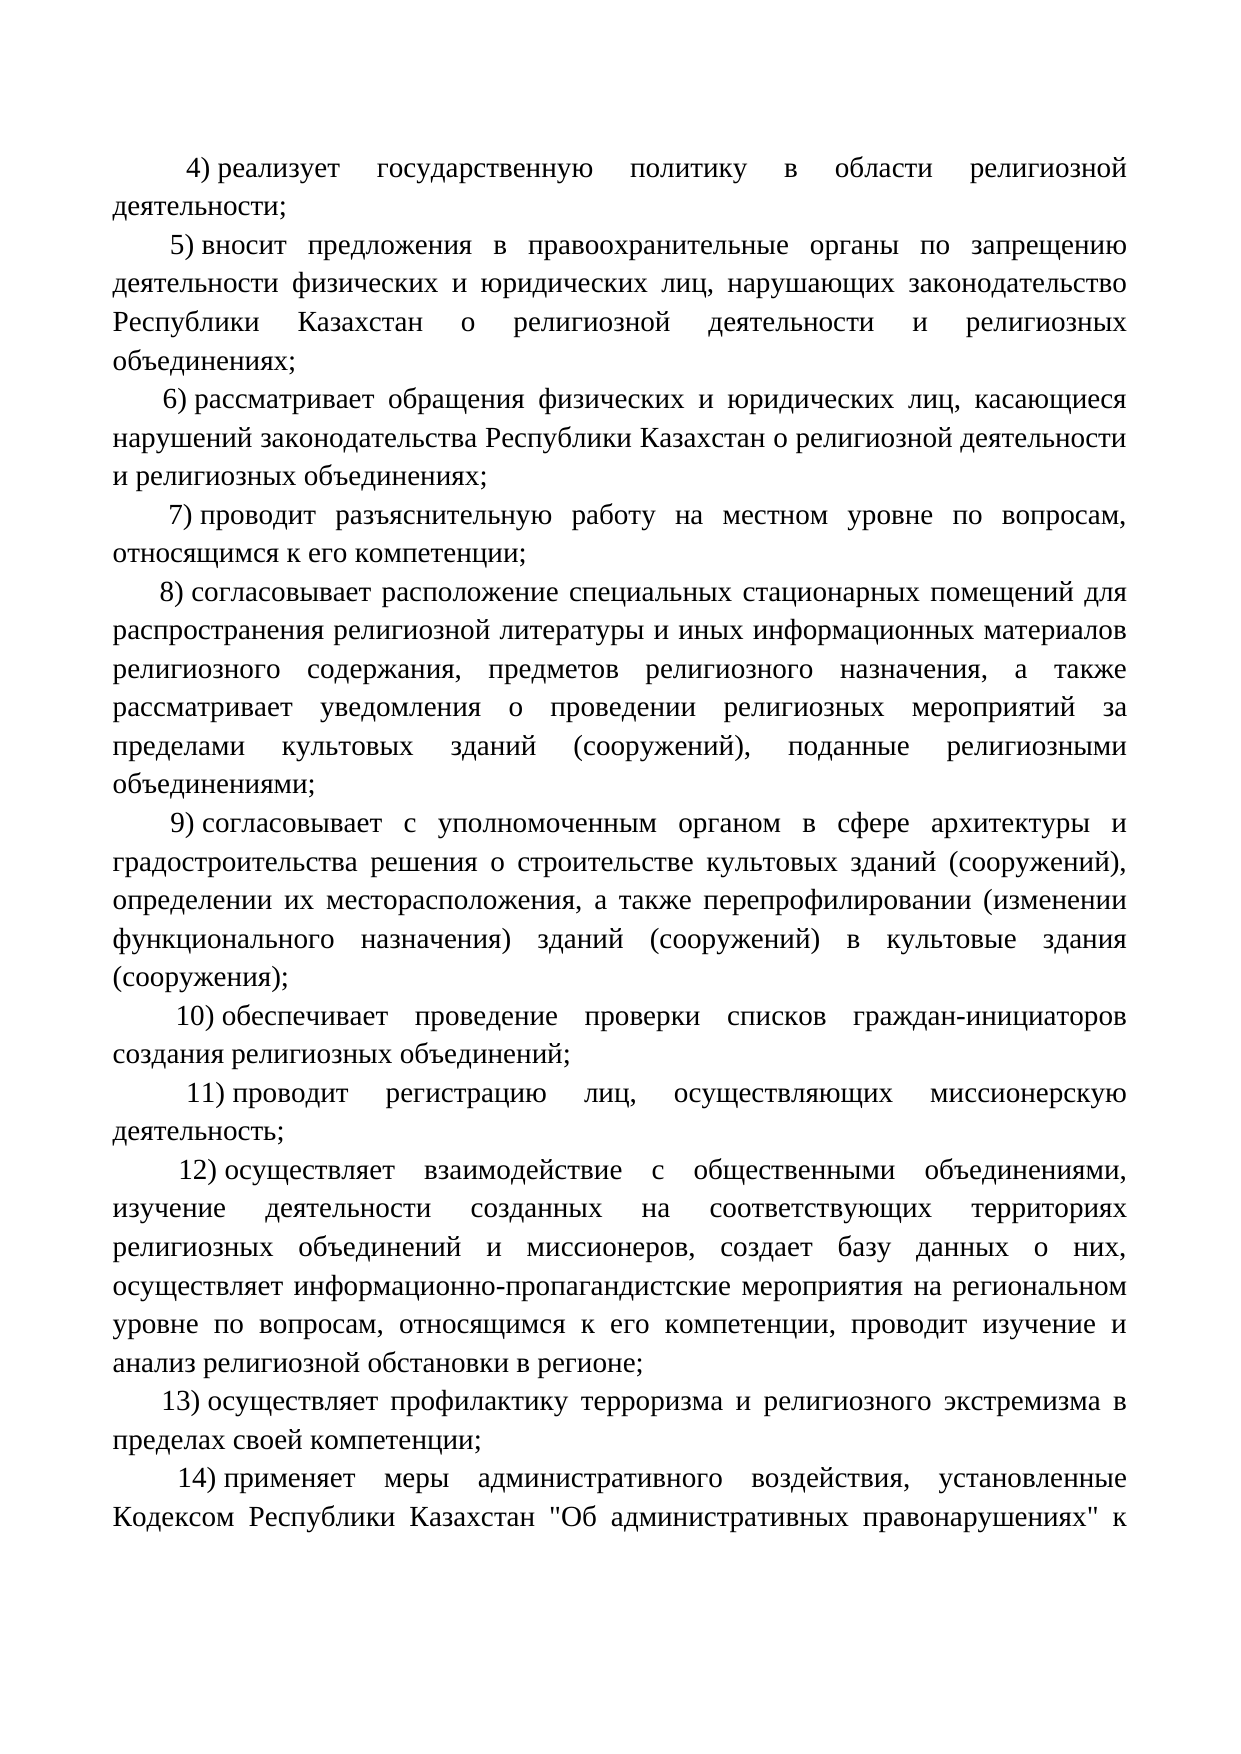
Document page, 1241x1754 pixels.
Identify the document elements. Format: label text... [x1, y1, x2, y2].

text 10) обеспечивает проведение проверки списков граждан-инициаторов создания религиозных объединений; [112, 998, 1128, 1070]
text 13) осуществляет профилактику терроризма и религиозного экстремизма в пределах своей компетенции; [112, 1383, 1128, 1455]
text 9) согласовывает с уполномоченным органом в сфере архитектуры и градостроительства решения о строительстве культовых зданий (сооружений), определении их месторасположения, а также перепрофилировании (изменении функционального назначения) зданий (сооружений) в культовые здания (сооружения); [112, 805, 1128, 993]
text 8) согласовывает расположение специальных стационарных помещений для распространения религиозной литературы и иных информационных материалов религиозного содержания, предметов религиозного назначения, а также рассматривает уведомления о проведении религиозных мероприятий за пределами культовых зданий (сооружений), поданные религиозными объединениями; [112, 574, 1128, 800]
text 6) рассматривает обращения физических и юридических лиц, касающиеся нарушений законодательства Республики Казахстан о религиозной деятельности и религиозных объединениях; [112, 381, 1128, 492]
text 4) реализует государственную политику в области религиозной деятельности; [112, 150, 1128, 222]
text 7) проводит разъяснительную работу на местном уровне по вопросам, относящимся к его компетенции; [112, 497, 1128, 569]
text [112, 1460, 1128, 1532]
text 11) проводит регистрацию лиц, осуществляющих миссионерскую деятельность; [112, 1075, 1128, 1147]
text 12) осуществляет взаимодействие с общественными объединениями, изучение деятельности созданных на соответствующих территориях религиозных объединений и миссионеров, создает базу данных о них, осуществляет информационно-пропагандистские мероприятия на региональном уровне по вопросам, относящимся к его компетенции, проводит изучение и анализ религиозной обстановки в регионе; [112, 1152, 1128, 1378]
text 5) вносит предложения в правоохранительные органы по запрещению деятельности физических и юридических лиц, нарушающих законодательство Республики Казахстан о религиозной деятельности и религиозных объединениях; [112, 227, 1128, 376]
